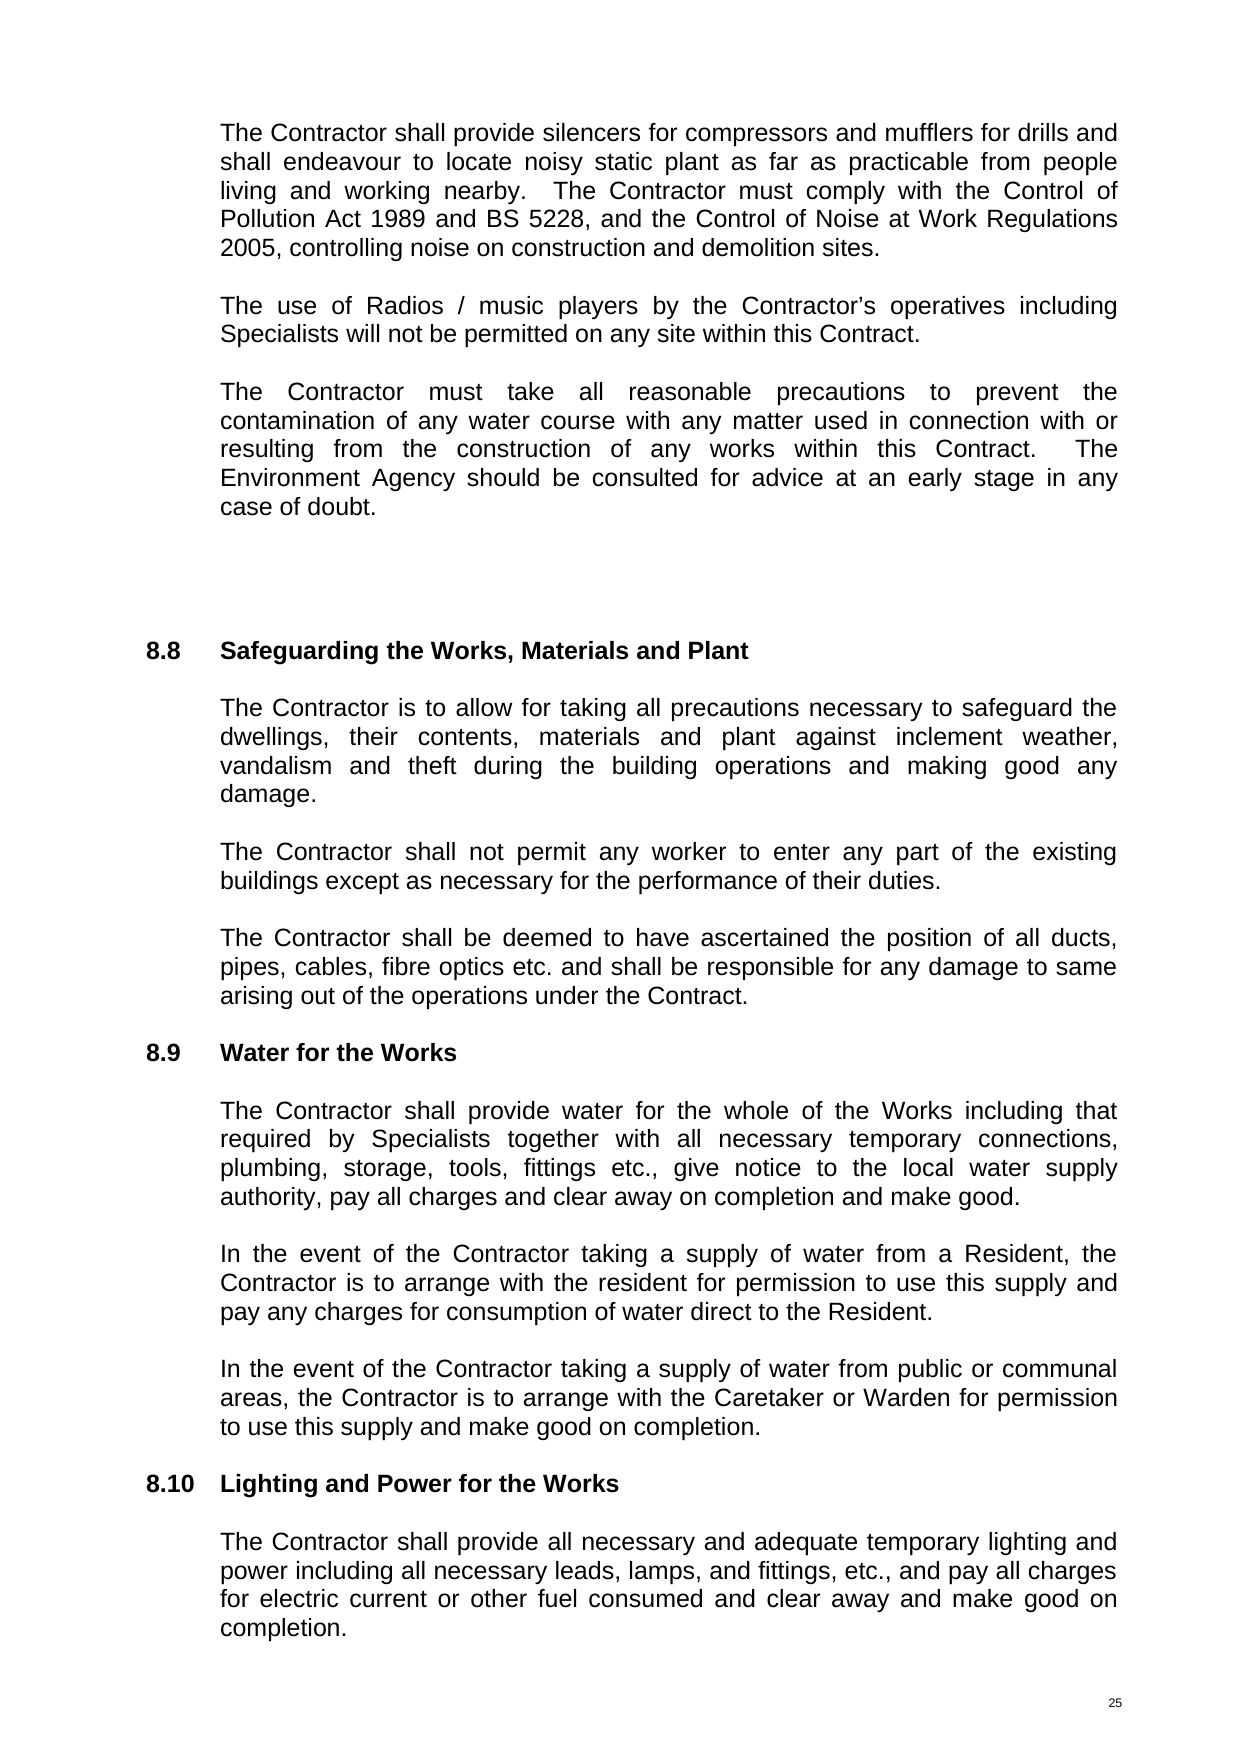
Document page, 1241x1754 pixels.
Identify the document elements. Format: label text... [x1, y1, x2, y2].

text The use of Radios / music players by the Contractor’s operatives including Specialists will not be permitted on any site within this Contract. [146, 291, 1119, 348]
text The Contractor is to allow for taking all precautions necessary to safeguard the dwellings, their contents, materials and plant against inclement weather, vandalism and theft during the building operations and making good any damage. [146, 693, 1119, 808]
text The Contractor must take all reasonable precautions to prevent the contamination of any water course with any matter used in connection with or resulting from the construction of any works within this Contract. The Environment Agency should be consulted for advice at an early stage in any case of doubt. [146, 377, 1119, 521]
text The Contractor shall provide silencers for compressors and mufflers for drills and shall endeavour to locate noisy static plant as far as practicable from people living and working nearby. The Contractor must comply with the Control of Pollution Act 1989 and BS 5228, and the Control of Noise at Work Regulations 2005, controlling noise on construction and demolition sites. [146, 118, 1119, 262]
text The Contractor shall not permit any worker to enter any part of the existing buildings except as necessary for the performance of their duties. [146, 837, 1119, 894]
text The Contractor shall provide water for the whole of the Works including that required by Specialists together with all necessary temporary connections, plumbing, storage, tools, fittings etc., give notice to the local water supply authority, pay all charges and clear away on completion and make good. [146, 1096, 1119, 1211]
text In the event of the Contractor taking a supply of water from public or communal areas, the Contractor is to arrange with the Caretaker or Warden for permission to use this supply and make good on completion. [146, 1354, 1119, 1441]
subtitle Lighting and Power for the Works [146, 1469, 1119, 1498]
text The Contractor shall provide all necessary and adequate temporary lighting and power including all necessary leads, lamps, and fittings, etc., and pay all charges for electric current or other fuel consumed and clear away and make good on completion. [146, 1527, 1119, 1642]
subtitle Safeguarding the Works, Materials and Plant [146, 636, 1119, 664]
text In the event of the Contractor taking a supply of water from a Resident, the Contractor is to arrange with the resident for permission to use this supply and pay any charges for consumption of water direct to the Resident. [146, 1239, 1119, 1326]
subtitle Water for the Works [146, 1038, 1119, 1067]
text The Contractor shall be deemed to have ascertained the position of all ducts, pipes, cables, fibre optics etc. and shall be responsible for any damage to same arising out of the operations under the Contract. [146, 923, 1119, 1009]
